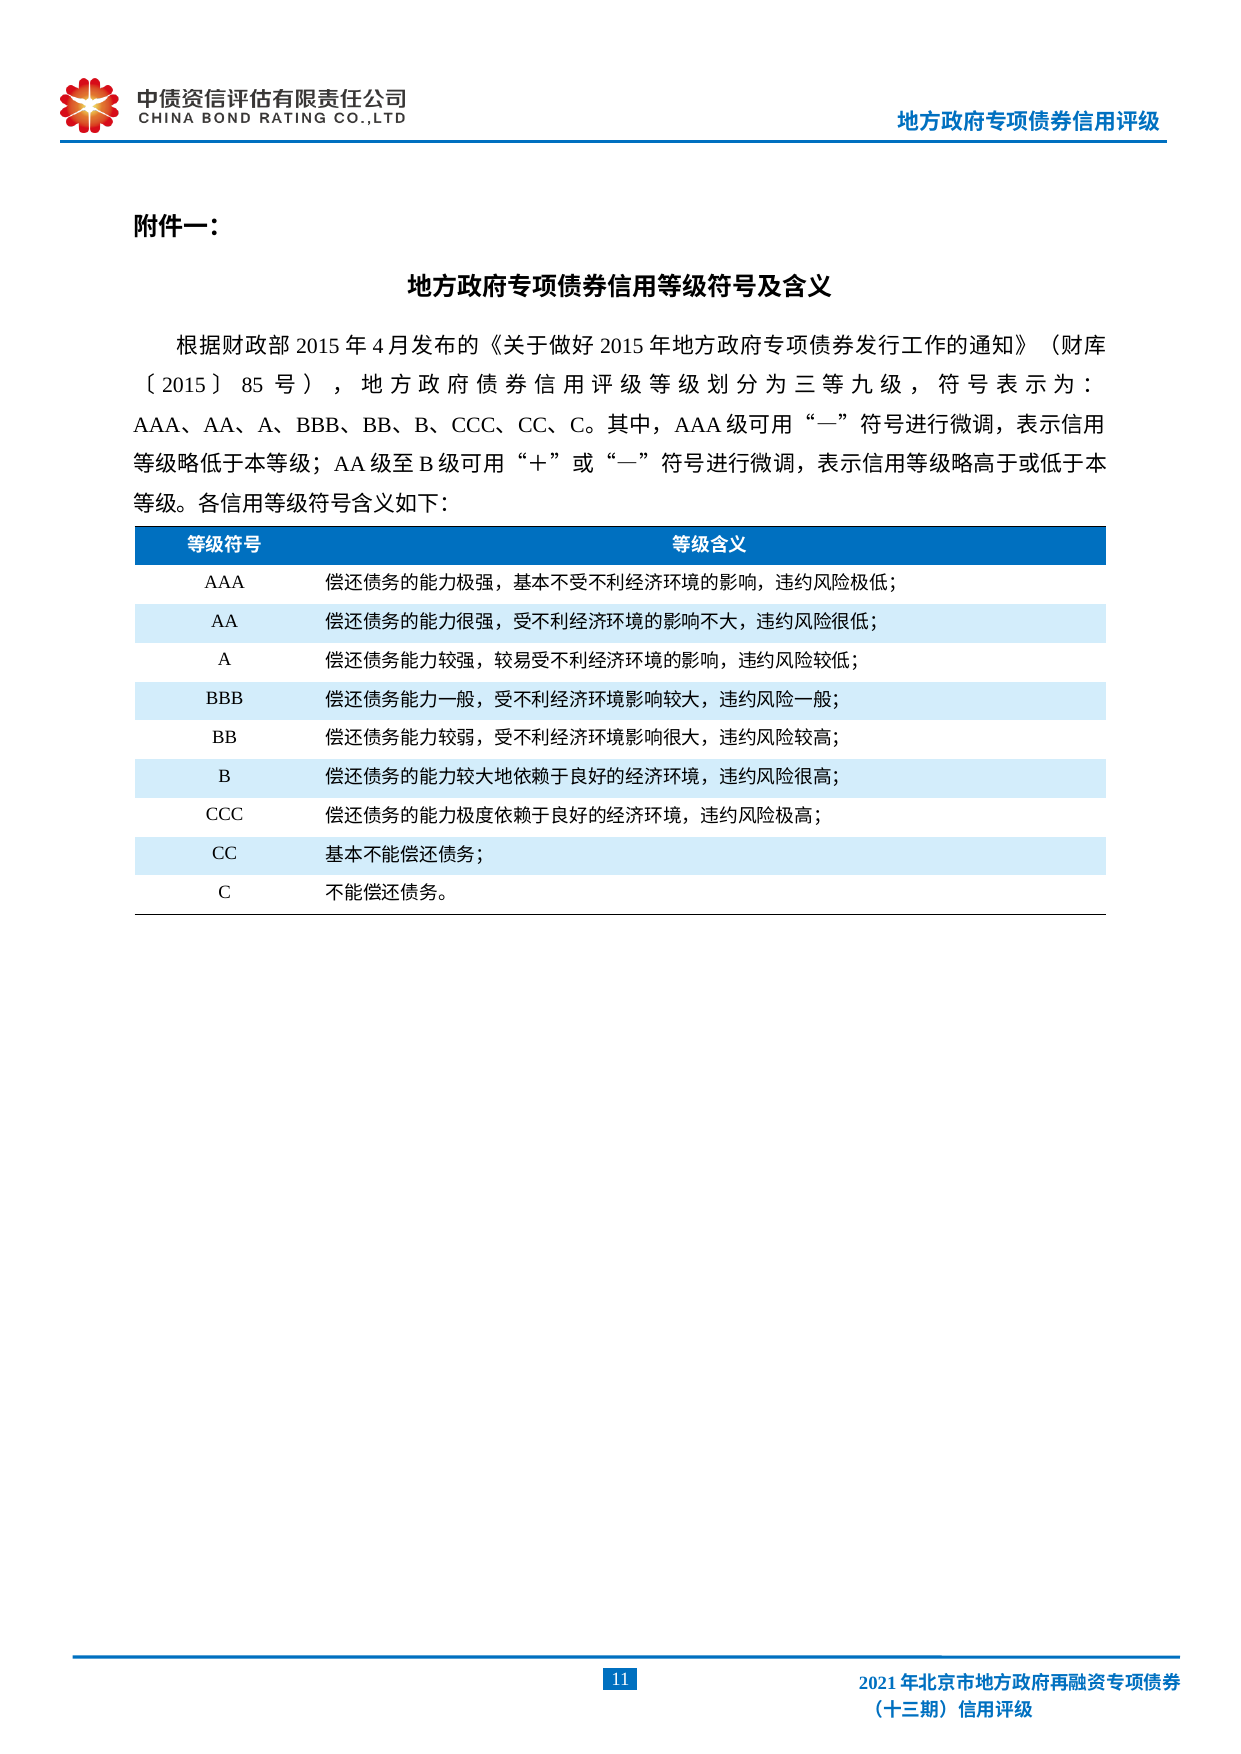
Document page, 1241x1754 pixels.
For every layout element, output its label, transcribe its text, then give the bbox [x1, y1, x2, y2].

table_cell 偿还债务的能力很强，受不利经济环境的影响不大，违约风险很低； [314, 604, 1106, 643]
text 附件一： [133, 192, 1107, 257]
table_header 等级符号 [135, 527, 314, 565]
table_cell 偿还债务的能力较大地依赖于良好的经济环境，违约风险很高； [314, 759, 1106, 798]
table_cell 偿还债务的能力极度依赖于良好的经济环境，违约风险极高； [314, 798, 1106, 837]
table_cell B [135, 759, 314, 798]
table_header 等级含义 [314, 527, 1106, 565]
table_cell 偿还债务能力较弱，受不利经济环境影响很大，违约风险较高； [314, 720, 1106, 759]
table_cell 偿还债务能力一般，受不利经济环境影响较大，违约风险一般； [314, 682, 1106, 720]
table_cell CCC [135, 798, 314, 837]
text 地方政府专项债券信用等级符号及含义 [133, 266, 1107, 302]
picture [60, 78, 405, 133]
table_cell C [135, 875, 314, 914]
table_cell BB [135, 720, 314, 759]
table_cell 基本不能偿还债务； [314, 837, 1106, 875]
table_cell CC [135, 837, 314, 875]
text 根据财政部2015年4月发布的《关于做好2015年地方政府专项债券发行工作的通知》（财库〔2015〕85号），地方政府债券信用评级等级划分为三等九级，符号表示为：AAA、AA、A、BBB、BB、B、CCC、CC、C。其中，AAA级可用“—”符号进行微调，表示信用等级略低于本等级；AA级至B级可用“＋”或“—”符号进行微调，表示信用等级略高于或低于本等级。各信用等级符号含义如下： [133, 328, 1107, 518]
table_cell 不能偿还债务。 [314, 875, 1106, 914]
table_cell AA [135, 604, 314, 643]
table_cell AAA [135, 565, 314, 604]
table_cell 偿还债务的能力极强，基本不受不利经济环境的影响，违约风险极低； [314, 565, 1106, 604]
table_cell A [135, 643, 314, 682]
table_cell BBB [135, 682, 314, 720]
table_cell 偿还债务能力较强，较易受不利经济环境的影响，违约风险较低； [314, 643, 1106, 682]
